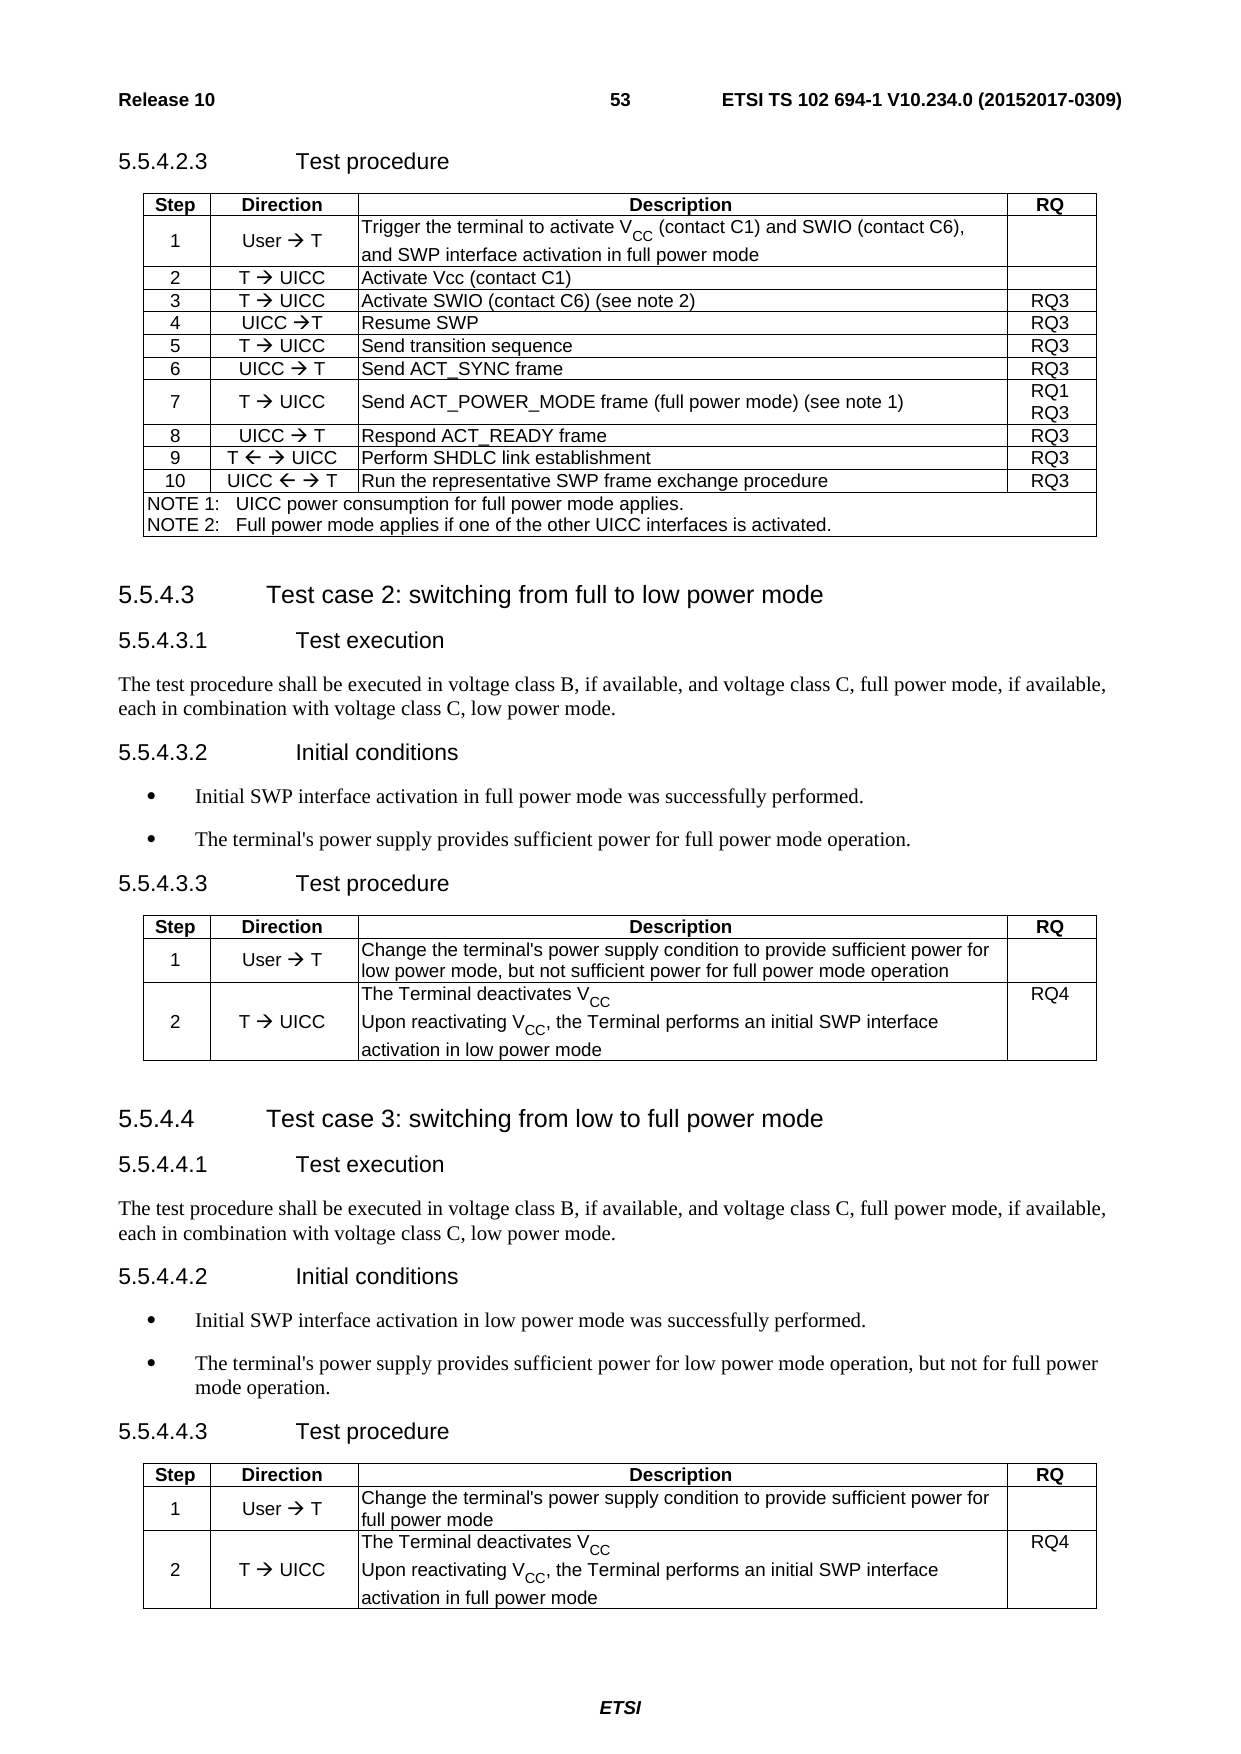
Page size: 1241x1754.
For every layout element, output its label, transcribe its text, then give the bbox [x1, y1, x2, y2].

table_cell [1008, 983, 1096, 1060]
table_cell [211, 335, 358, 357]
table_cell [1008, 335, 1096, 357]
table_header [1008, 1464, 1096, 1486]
text The terminal's power supply provides sufficient power for full power mode operation. [148, 827, 1122, 851]
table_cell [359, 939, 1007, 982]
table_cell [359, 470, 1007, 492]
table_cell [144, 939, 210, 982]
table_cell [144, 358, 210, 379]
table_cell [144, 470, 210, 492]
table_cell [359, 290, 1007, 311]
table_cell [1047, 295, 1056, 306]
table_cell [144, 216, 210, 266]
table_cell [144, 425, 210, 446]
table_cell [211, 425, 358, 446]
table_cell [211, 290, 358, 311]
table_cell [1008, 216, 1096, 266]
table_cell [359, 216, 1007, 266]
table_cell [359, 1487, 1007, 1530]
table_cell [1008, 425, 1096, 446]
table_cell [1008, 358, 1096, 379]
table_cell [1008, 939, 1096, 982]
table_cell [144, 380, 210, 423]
subtitle 5.5.4.3.3 Test procedure [118, 870, 1122, 896]
subtitle 5.5.4.4 Test case 3: switching from low to full power mode [118, 1104, 1122, 1132]
subtitle 5.5.4.2.3 Test procedure [118, 148, 1122, 174]
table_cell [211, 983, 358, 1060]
subtitle 5.5.4.4.1 Test execution [118, 1151, 1122, 1178]
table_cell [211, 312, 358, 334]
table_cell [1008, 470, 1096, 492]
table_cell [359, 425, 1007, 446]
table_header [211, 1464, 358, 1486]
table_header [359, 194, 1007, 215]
text Initial SWP interface activation in low power mode was successfully performed. [148, 1308, 1122, 1332]
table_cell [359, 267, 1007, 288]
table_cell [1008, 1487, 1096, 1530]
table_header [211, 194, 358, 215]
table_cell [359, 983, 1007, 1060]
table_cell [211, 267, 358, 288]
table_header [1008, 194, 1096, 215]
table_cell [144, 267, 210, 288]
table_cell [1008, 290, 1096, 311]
subtitle 5.5.4.4.3 Test procedure [118, 1418, 1122, 1444]
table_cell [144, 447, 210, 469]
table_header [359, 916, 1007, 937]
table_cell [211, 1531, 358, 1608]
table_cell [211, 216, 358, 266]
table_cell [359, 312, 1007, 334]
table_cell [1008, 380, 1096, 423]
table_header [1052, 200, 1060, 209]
subtitle 5.5.4.3 Test case 2: switching from full to low power mode [118, 579, 1122, 608]
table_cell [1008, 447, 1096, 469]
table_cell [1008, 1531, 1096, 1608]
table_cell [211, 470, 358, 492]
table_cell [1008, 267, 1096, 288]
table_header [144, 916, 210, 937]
subtitle 5.5.4.3.1 Test execution [118, 627, 1122, 653]
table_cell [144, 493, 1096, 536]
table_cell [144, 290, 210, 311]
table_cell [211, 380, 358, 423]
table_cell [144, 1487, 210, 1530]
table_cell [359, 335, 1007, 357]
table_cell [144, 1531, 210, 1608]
text The terminal's power supply provides sufficient power for low power mode operation, but not for full power mode operation. [148, 1351, 1122, 1399]
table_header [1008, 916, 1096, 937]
text The test procedure shall be executed in voltage class B, if available, and voltage class C, full power mode, if available, each in combination with voltage class C, low power mode. [118, 1196, 1122, 1244]
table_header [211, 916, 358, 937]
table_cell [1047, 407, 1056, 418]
subtitle 5.5.4.4.2 Initial conditions [118, 1263, 1122, 1289]
text Initial SWP interface activation in full power mode was successfully performed. [148, 784, 1122, 808]
text The test procedure shall be executed in voltage class B, if available, and voltage class C, full power mode, if available, each in combination with voltage class C, low power mode. [118, 672, 1122, 720]
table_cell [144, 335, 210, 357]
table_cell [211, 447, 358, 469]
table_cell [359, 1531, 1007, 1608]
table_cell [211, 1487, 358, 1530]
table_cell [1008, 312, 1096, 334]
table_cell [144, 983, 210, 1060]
subtitle 5.5.4.3.2 Initial conditions [118, 739, 1122, 765]
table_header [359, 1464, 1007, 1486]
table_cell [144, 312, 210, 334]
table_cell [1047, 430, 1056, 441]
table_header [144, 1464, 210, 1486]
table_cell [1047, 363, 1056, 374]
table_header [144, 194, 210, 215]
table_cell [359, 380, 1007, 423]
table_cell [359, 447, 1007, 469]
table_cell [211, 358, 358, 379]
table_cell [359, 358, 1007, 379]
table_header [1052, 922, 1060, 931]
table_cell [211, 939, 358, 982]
